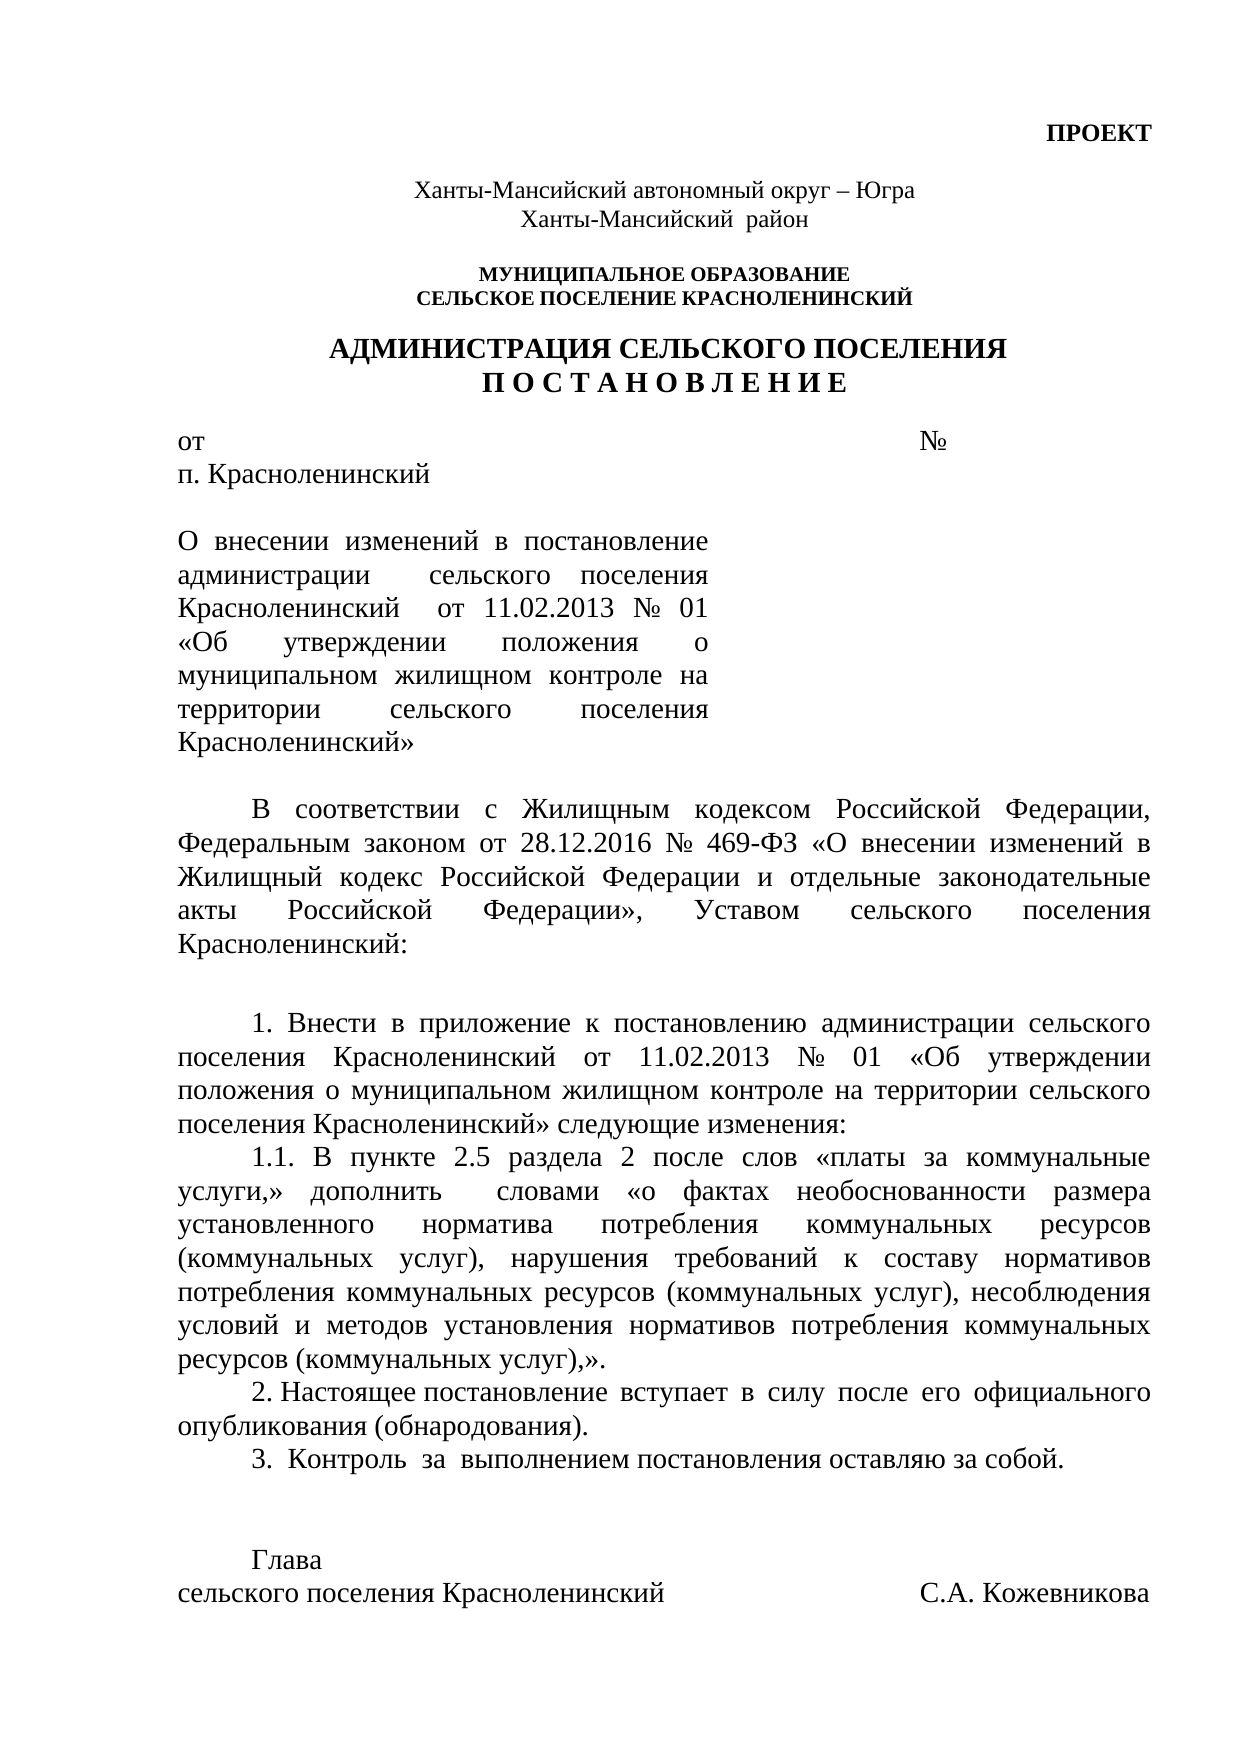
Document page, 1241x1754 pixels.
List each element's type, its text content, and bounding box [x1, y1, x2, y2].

text СЕЛЬСКОЕ ПОСЕЛЕНИЕ КРАСНОЛЕНИНСКИЙ [177, 286, 1152, 310]
text АДМИНИСТРАЦИЯ СЕЛЬСКОГО ПОСЕЛЕНИЯ [177, 332, 1152, 365]
text от № [177, 423, 1152, 456]
text 2. Настоящее постановление вступает в силу после его официального опубликования (обнародования). [177, 1374, 1152, 1441]
text О внесении изменений в постановление администрации сельского поселения Красноленинский от 11.02.2013 № 01 «Об утверждении положения о муниципальном жилищном контроле на территории сельского поселения Красноленинский» [177, 523, 709, 758]
text п. Красноленинский [177, 456, 1152, 490]
text Ханты-Мансийский автономный округ – Югра [177, 176, 1152, 204]
text сельского поселения Красноленинский С.А. Кожевникова [177, 1576, 1152, 1609]
text Ханты-Мансийский район [177, 204, 1152, 233]
text 1. Внести в приложение к постановлению администрации сельского поселения Красноленинский от 11.02.2013 № 01 «Об утверждении положения о муниципальном жилищном контроле на территории сельского поселения Красноленинский» следующие изменения: [177, 1005, 1152, 1139]
text В соответствии с Жилищным кодексом Российской Федерации, Федеральным законом от 28.12.2016 № 469-ФЗ «О внесении изменений в Жилищный кодекс Российской Федерации и отдельные законодательные акты Российской Федерации», Уставом сельского поселения Красноленинский: [177, 792, 1152, 959]
text 3. Контроль за выполнением постановления оставляю за собой. [177, 1441, 1152, 1475]
text П О С Т А Н О В Л Е Н И Е [177, 365, 1152, 399]
text ПРОЕКТ [177, 118, 1152, 147]
text МУНИЦИПАЛЬНОЕ ОБРАЗОВАНИЕ [177, 262, 1152, 286]
text 1.1. В пункте 2.5 раздела 2 после слов «платы за коммунальные услуги,» дополнить словами «о фактах необоснованности размера установленного норматива потребления коммунальных ресурсов (коммунальных услуг), нарушения требований к составу нормативов потребления коммунальных ресурсов (коммунальных услуг), несоблюдения условий и методов установления нормативов потребления коммунальных ресурсов (коммунальных услуг),». [177, 1139, 1152, 1374]
text Глава [177, 1542, 1152, 1576]
